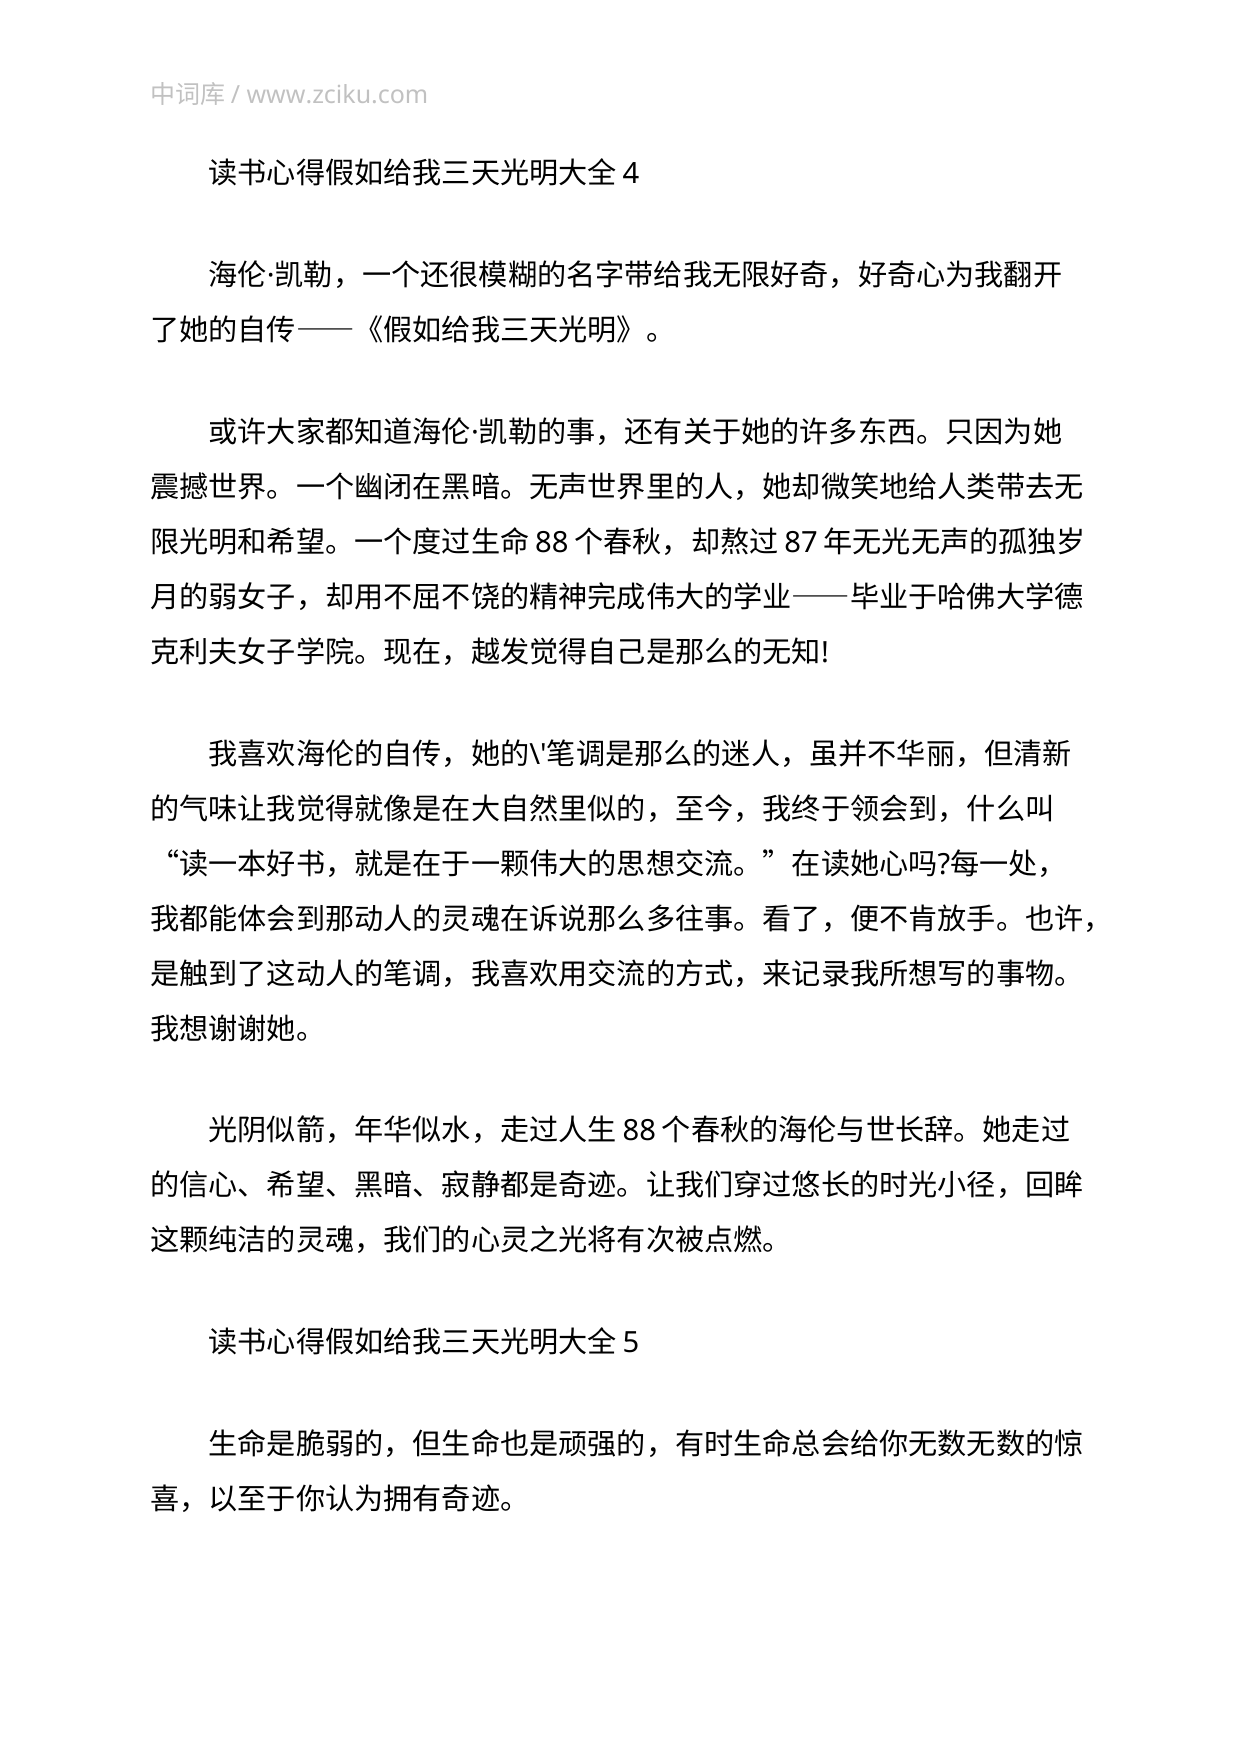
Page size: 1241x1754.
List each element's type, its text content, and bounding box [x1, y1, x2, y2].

text 或许大家都知道海伦·凯勒的事，还有关于她的许多东西。只因为她震撼世界。一个幽闭在黑暗。无声世界里的人，她却微笑地给人类带去无限光明和希望。一个度过生命88个春秋，却熬过87年无光无声的孤独岁月的弱女子，却用不屈不饶的精神完成伟大的学业——毕业于哈佛大学德克利夫女子学院。现在，越发觉得自己是那么的无知! [150, 409, 1090, 671]
text 读书心得假如给我三天光明大全5 [150, 1319, 1090, 1361]
text 读书心得假如给我三天光明大全4 [150, 150, 1090, 192]
text 光阴似箭，年华似水，走过人生88个春秋的海伦与世长辞。她走过的信心、希望、黑暗、寂静都是奇迹。让我们穿过悠长的时光小径，回眸这颗纯洁的灵魂，我们的心灵之光将有次被点燃。 [150, 1107, 1090, 1259]
text 我喜欢海伦的自传，她的\'笔调是那么的迷人，虽并不华丽，但清新的气味让我觉得就像是在大自然里似的，至今，我终于领会到，什么叫“读一本好书，就是在于一颗伟大的思想交流。”在读她心吗?每一处，我都能体会到那动人的灵魂在诉说那么多往事。看了，便不肯放手。也许，是触到了这动人的笔调，我喜欢用交流的方式，来记录我所想写的事物。我想谢谢她。 [150, 731, 1090, 1047]
text 海伦·凯勒，一个还很模糊的名字带给我无限好奇，好奇心为我翻开了她的自传——《假如给我三天光明》。 [150, 252, 1090, 349]
text 生命是脆弱的，但生命也是顽强的，有时生命总会给你无数无数的惊喜，以至于你认为拥有奇迹。 [150, 1421, 1090, 1518]
